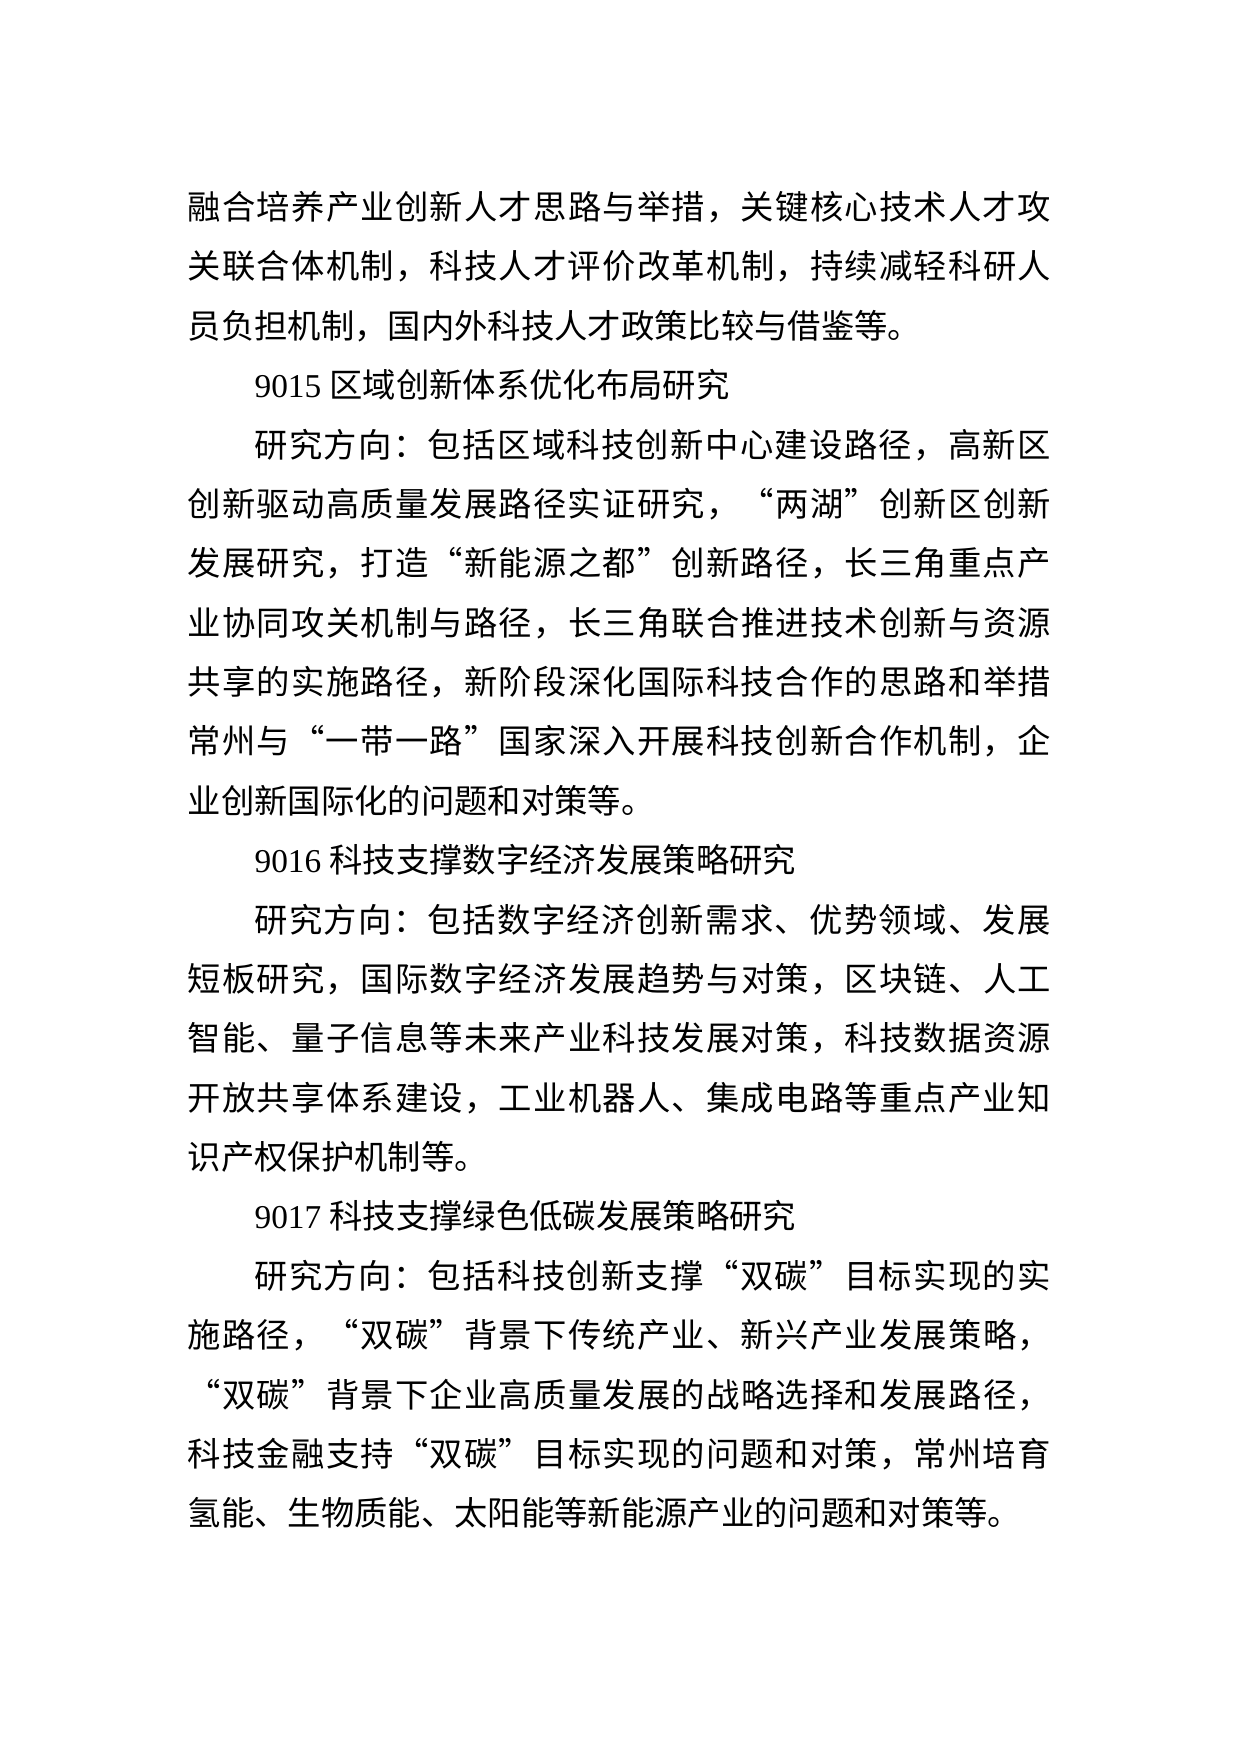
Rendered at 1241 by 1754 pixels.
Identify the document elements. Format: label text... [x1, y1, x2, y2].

text 9015 区域创新体系优化布局研究 [187, 350, 1053, 409]
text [187, 172, 1053, 350]
text 9017 科技支撑绿色低碳发展策略研究 [187, 1181, 1053, 1241]
text 研究方向：包括科技创新支撑“双碳”目标实现的实施路径，“双碳”背景下传统产业、新兴产业发展策略，“双碳”背景下企业高质量发展的战略选择和发展路径，科技金融支持“双碳”目标实现的问题和对策，常州培育氢能、生物质能、太阳能等新能源产业的问题和对策等。 [187, 1241, 1053, 1538]
text 研究方向：包括区域科技创新中心建设路径，高新区创新驱动高质量发展路径实证研究，“两湖”创新区创新发展研究，打造“新能源之都”创新路径，长三角重点产业协同攻关机制与路径，长三角联合推进技术创新与资源共享的实施路径，新阶段深化国际科技合作的思路和举措，常州与“一带一路”国家深入开展科技创新合作机制，企业创新国际化的问题和对策等。 [187, 409, 1053, 825]
text 9016 科技支撑数字经济发展策略研究 [187, 825, 1053, 884]
text 研究方向：包括数字经济创新需求、优势领域、发展短板研究，国际数字经济发展趋势与对策，区块链、人工智能、量子信息等未来产业科技发展对策，科技数据资源开放共享体系建设，工业机器人、集成电路等重点产业知识产权保护机制等。 [187, 884, 1053, 1181]
